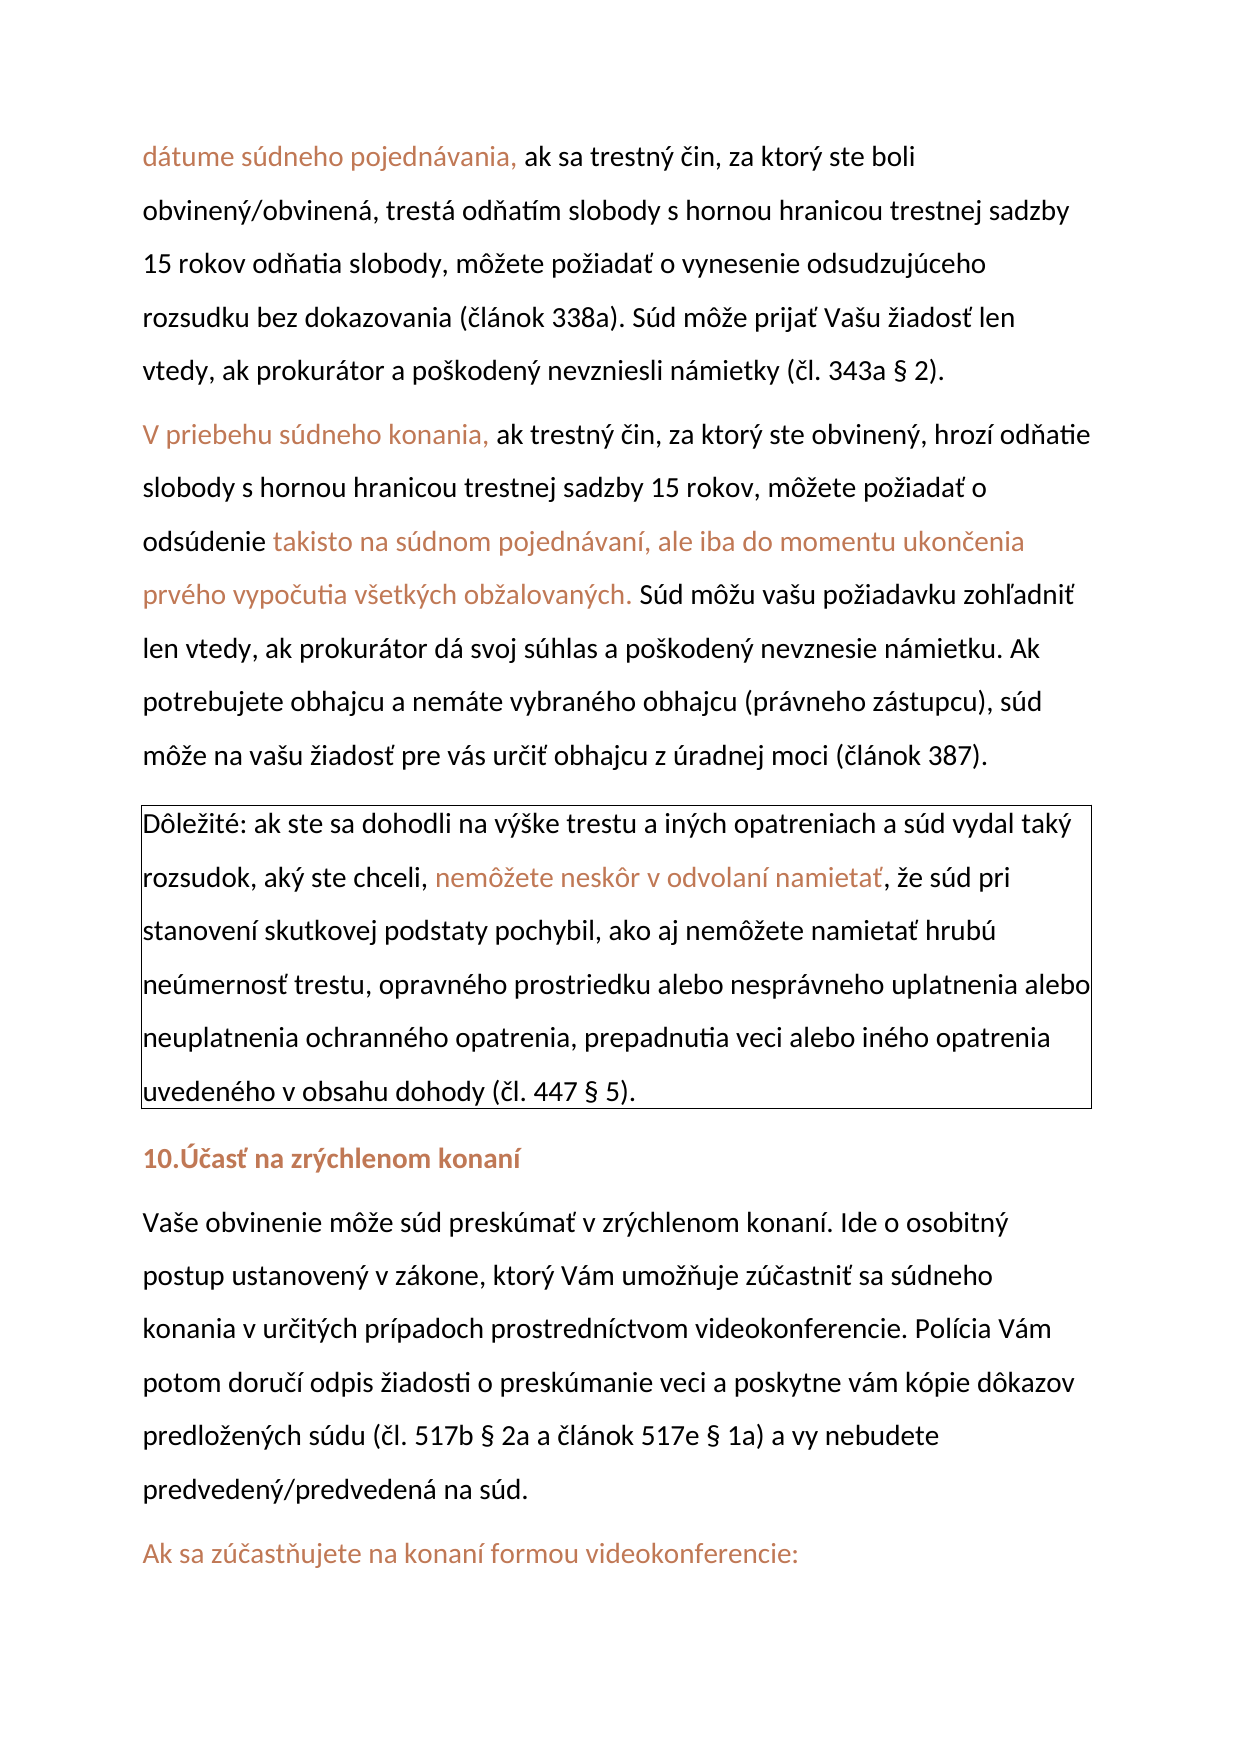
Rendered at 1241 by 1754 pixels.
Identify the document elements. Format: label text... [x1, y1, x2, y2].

list Účasť na zrýchlenom konaní [142, 1140, 1091, 1175]
text V priebehu súdneho konania, ak trestný čin, za ktorý ste obvinený, hrozí odňatie slobody s hornou hranicou trestnej sadzby 15 rokov, môžete požiadať o odsúdenie takisto na súdnom pojednávaní, ale iba do momentu ukončenia prvého vypočutia všetkých obžalovaných. Súd môžu vašu požiadavku zohľadniť len vtedy, ak prokurátor dá svoj súhlas a poškodený nevznesie námietku. Ak potrebujete obhajcu a nemáte vybraného obhajcu (právneho zástupcu), súd môže na vašu žiadosť pre vás určiť obhajcu z úradnej moci (článok 387). [142, 416, 1091, 772]
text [142, 138, 1091, 388]
text Ak sa zúčastňujete na konaní formou videokonferencie: [142, 1535, 1091, 1570]
text Vaše obvinenie môže súd preskúmať v zrýchlenom konaní. Ide o osobitný postup ustanovený v zákone, ktorý Vám umožňuje zúčastniť sa súdneho konania v určitých prípadoch prostredníctvom videokonferencie. Polícia Vám potom doručí odpis žiadosti o preskúmanie veci a poskytne vám kópie dôkazov predložených súdu (čl. 517b § 2a a článok 517e § 1a) a vy nebudete predvedený/predvedená na súd. [142, 1204, 1091, 1506]
text Dôležité: ak ste sa dohodli na výške trestu a iných opatreniach a súd vydal taký rozsudok, aký ste chceli, nemôžete neskôr v odvolaní namietať, že súd pri stanovení skutkovej podstaty pochybil, ako aj nemôžete namietať hrubú neúmernosť trestu, opravného prostriedku alebo nesprávneho uplatnenia alebo neuplatnenia ochranného opatrenia, prepadnutia veci alebo iného opatrenia uvedeného v obsahu dohody (čl. 447 § 5). [142, 806, 1091, 1108]
